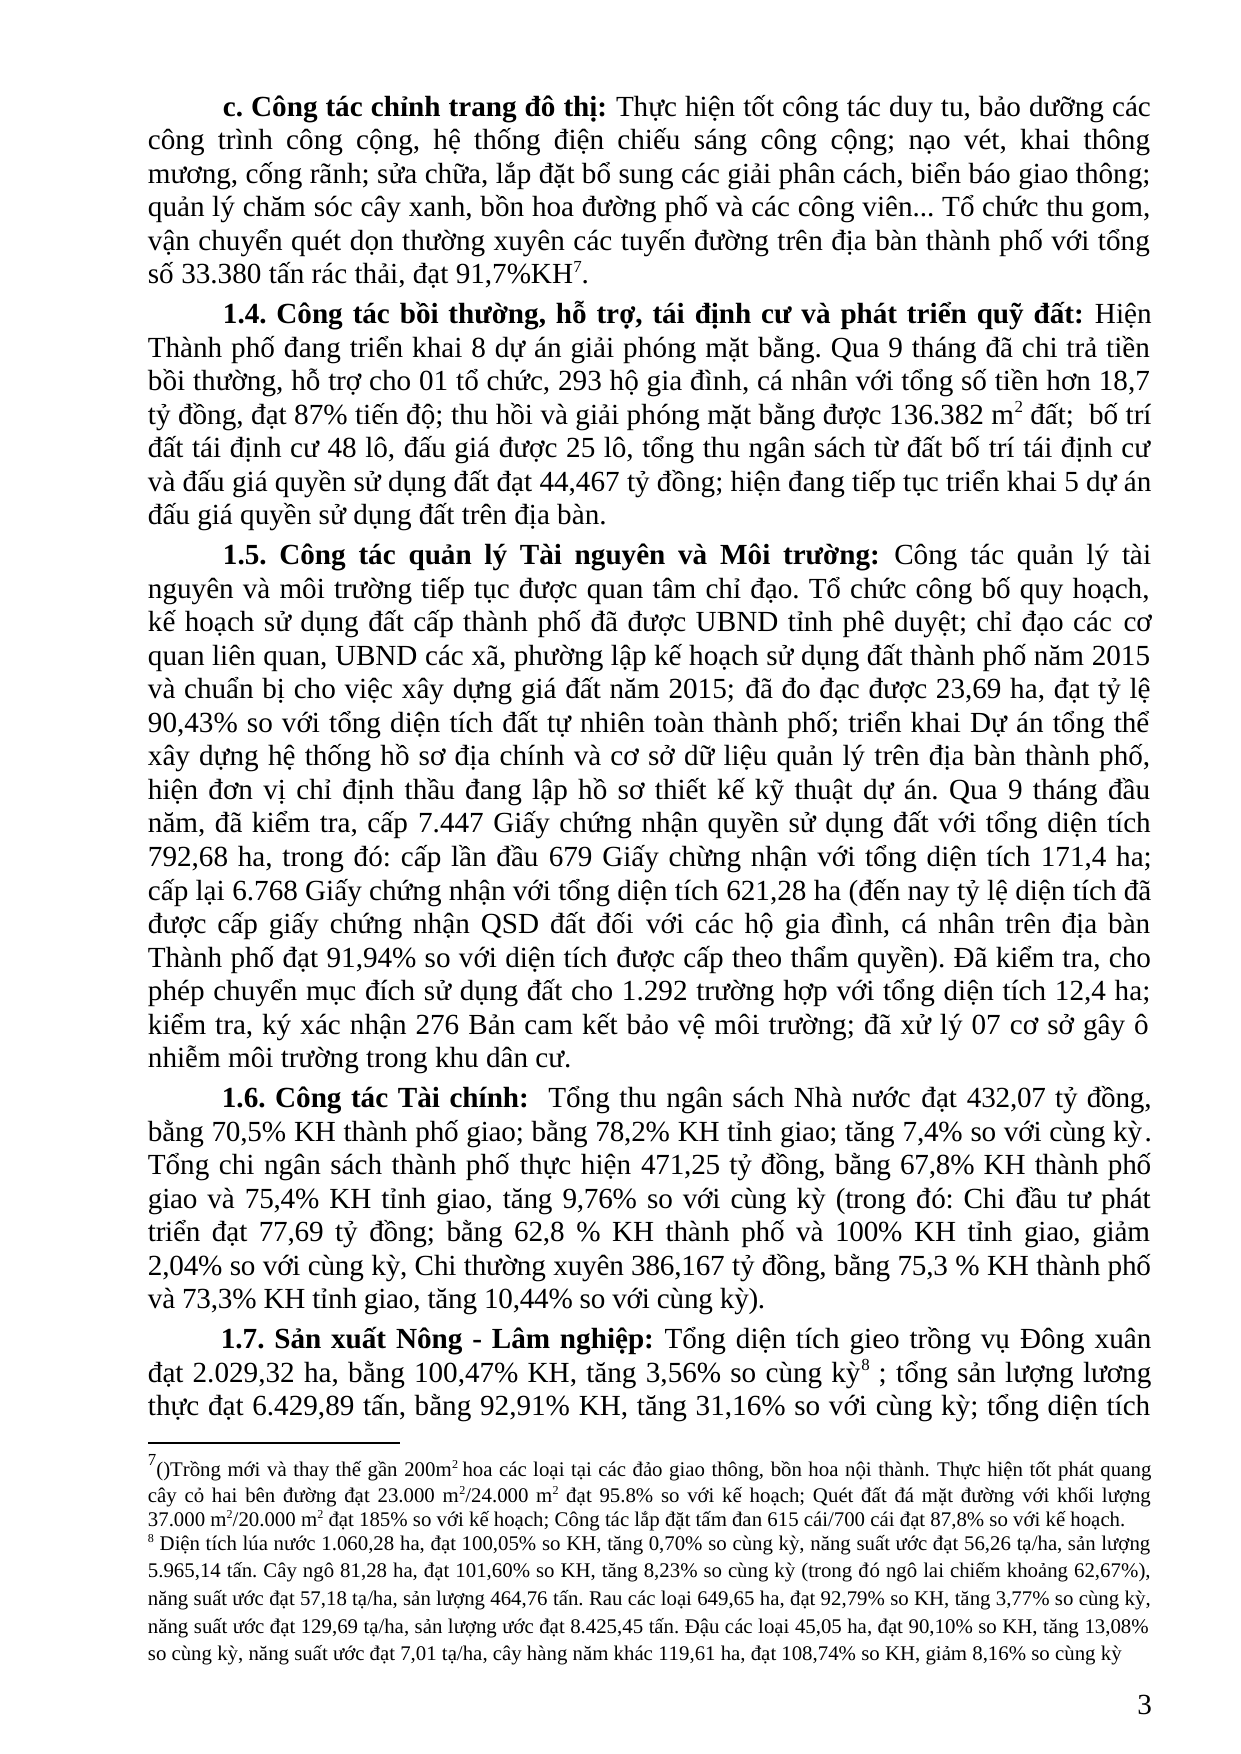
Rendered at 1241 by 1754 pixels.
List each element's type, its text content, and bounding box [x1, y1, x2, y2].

text 1.5. Công tác quản lý Tài nguyên và Môi trường: Công tác quản lý tài nguyên và môi trường tiếp tục được quan tâm chỉ đạo. Tổ chức công bố quy hoạch, kế hoạch sử dụng đất cấp thành phố đã được UBND tỉnh phê duyệt; chỉ đạo các cơ quan liên quan, UBND các xã, phường lập kế hoạch sử dụng đất thành phố năm 2015 và chuẩn bị cho việc xây dựng giá đất năm 2015; đã đo đạc được 23,69 ha, đạt tỷ lệ 90,43% so với tổng diện tích đất tự nhiên toàn thành phố; triển khai Dự án tổng thể xây dựng hệ thống hồ sơ địa chính và cơ sở dữ liệu quản lý trên địa bàn thành phố, hiện đơn vị chỉ định thầu đang lập hồ sơ thiết kế kỹ thuật dự án. Qua 9 tháng đầu năm, đã kiểm tra, cấp 7.447 Giấy chứng nhận quyền sử dụng đất với tổng diện tích 792,68 ha, trong đó: cấp lần đầu 679 Giấy chừng nhận với tổng diện tích 171,4 ha; cấp lại 6.768 Giấy chứng nhận với tổng diện tích 621,28 ha (đến nay tỷ lệ diện tích đã được cấp giấy chứng nhận QSD đất đối với các hộ gia đình, cá nhân trên địa bàn Thành phố đạt 91,94% so với diện tích được cấp theo thẩm quyền). Đã kiểm tra, cho phép chuyển mục đích sử dụng đất cho 1.292 trường hợp với tổng diện tích 12,4 ha; kiểm tra, ký xác nhận 276 Bản cam kết bảo vệ môi trường; đã xử lý 07 cơ sở gây ô nhiễm môi trường trong khu dân cư. [148, 537, 1152, 1074]
text 1.6. Công tác Tài chính: Tổng thu ngân sách Nhà nước đạt 432,07 tỷ đồng, bằng 70,5% KH thành phố giao; bằng 78,2% KH tỉnh giao; tăng 7,4% so với cùng kỳ. Tổng chi ngân sách thành phố thực hiện 471,25 tỷ đồng, bằng 67,8% KH thành phố giao và 75,4% KH tỉnh giao, tăng 9,76% so với cùng kỳ (trong đó: Chi đầu tư phát triển đạt 77,69 tỷ đồng; bằng 62,8 % KH thành phố và 100% KH tỉnh giao, giảm 2,04% so với cùng kỳ, Chi thường xuyên 386,167 tỷ đồng, bằng 75,3 % KH thành phố và 73,3% KH tỉnh giao, tăng 10,44% so với cùng kỳ). [148, 1080, 1152, 1315]
text c. Công tác chỉnh trang đô thị: Thực hiện tốt công tác duy tu, bảo dưỡng các công trình công cộng, hệ thống điện chiếu sáng công cộng; nạo vét, khai thông mương, cống rãnh; sửa chữa, lắp đặt bổ sung các giải phân cách, biển báo giao thông; quản lý chăm sóc cây xanh, bồn hoa đường phố và các công viên... Tổ chức thu gom, vận chuyển quét dọn thường xuyên các tuyến đường trên địa bàn thành phố với tổng số 33.380 tấn rác thải, đạt 91,7%KH. [148, 89, 1152, 290]
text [148, 1321, 1152, 1422]
text 1.4. Công tác bồi thường, hỗ trợ, tái định cư và phát triển quỹ đất: Hiện Thành phố đang triển khai 8 dự án giải phóng mặt bằng. Qua 9 tháng đã chi trả tiền bồi thường, hỗ trợ cho 01 tổ chức, 293 hộ gia đình, cá nhân với tổng số tiền hơn 18,7 tỷ đồng, đạt 87% tiến độ; thu hồi và giải phóng mặt bằng được 136.382 m2 đất; bố trí đất tái định cư 48 lô, đấu giá được 25 lô, tổng thu ngân sách từ đất bố trí tái định cư và đấu giá quyền sử dụng đất đạt 44,467 tỷ đồng; hiện đang tiếp tục triển khai 5 dự án đấu giá quyền sử dụng đất trên địa bàn. [148, 296, 1152, 531]
